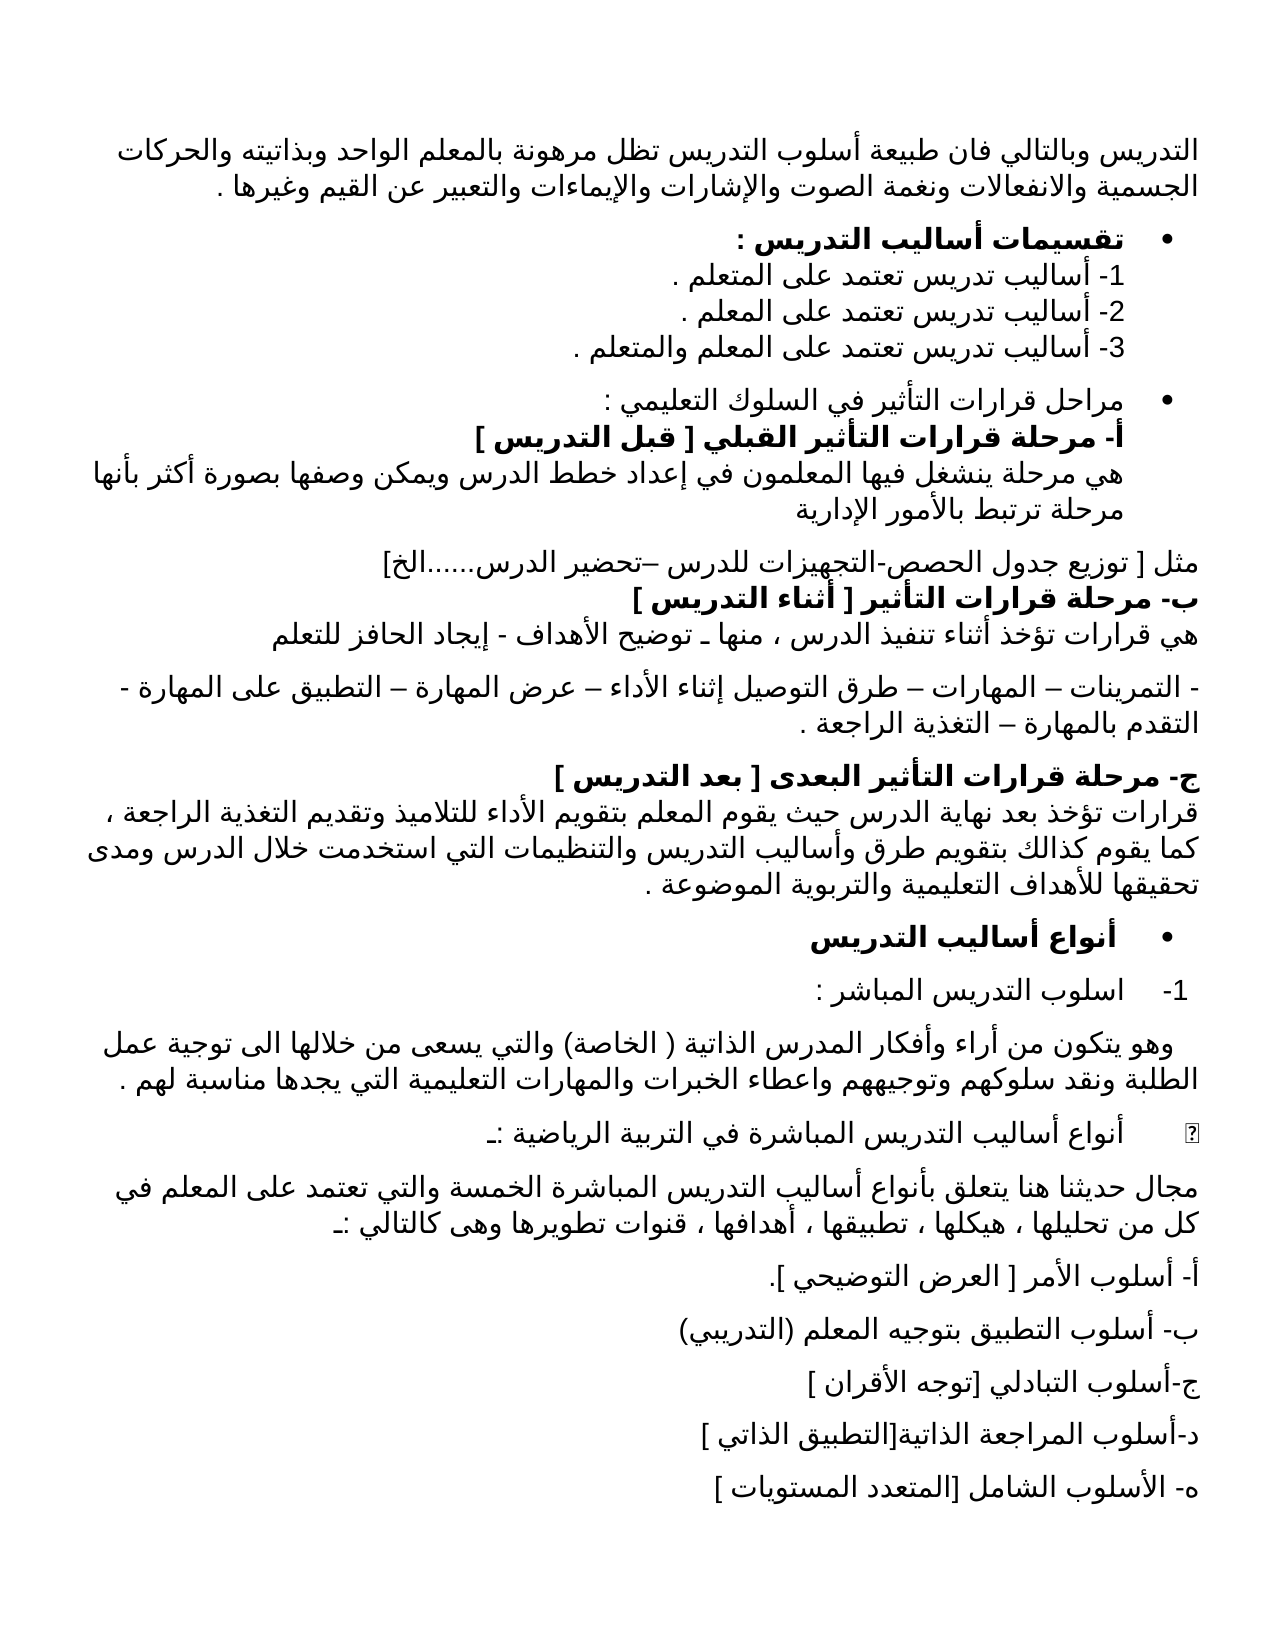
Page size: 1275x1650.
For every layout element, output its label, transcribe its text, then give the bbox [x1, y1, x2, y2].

text ه- الأسلوب الشامل [المتعدد المستويات ] [84, 1470, 1200, 1504]
text مجال حديثنا هنا يتعلق بأنواع أساليب التدريس المباشرة الخمسة والتي تعتمد على المعلم في كل من تحليلها ، هيكلها ، تطبيقها ، أهدافها ، قنوات تطويرها وهى كالتالي :ـ [84, 1170, 1200, 1240]
list تقسيمات أساليب التدريس : 1- أساليب تدريس تعتمد على المتعلم . 2- أساليب تدريس تعتمد على المعلم . 3- أساليب تدريس تعتمد على المعلم والمتعلم . [84, 222, 1162, 364]
list مراحل قرارات التأثير في السلوك التعليمي : أ- مرحلة قرارات التأثير القبلي [ قبل التدريس ] هي مرحلة ينشغل فيها المعلمون في إعداد خطط الدرس ويمكن وصفها بصورة أكثر بأنها مرحلة ترتبط بالأمور الإدارية [84, 383, 1162, 526]
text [84, 133, 1200, 203]
text ج- مرحلة قرارات التأثير البعدى [ بعد التدريس ] قرارات تؤخذ بعد نهاية الدرس حيث يقوم المعلم بتقويم الأداء للتلاميذ وتقديم التغذية الراجعة ، كما يقوم كذالك بتقويم طرق وأساليب التدريس والتنظيمات التي استخدمت خلال الدرس ومدى تحقيقها للأهداف التعليمية والتربوية الموضوعة . [84, 759, 1200, 901]
text  أنواع أساليب التدريس المباشرة في التربية الرياضية :ـ [84, 1115, 1200, 1151]
text أ‌- أسلوب الأمر [ العرض التوضيحي ]. [84, 1259, 1200, 1292]
text - التمرينات – المهارات – طرق التوصيل إثناء الأداء – عرض المهارة – التطبيق على المهارة - التقدم بالمهارة – التغذية الراجعة . [84, 670, 1200, 739]
text ب‌- أسلوب التطبيق بتوجيه المعلم (التدريبي) [84, 1312, 1200, 1345]
list أنواع أساليب التدريس [84, 920, 1162, 954]
list اسلوب التدريس المباشر : [84, 973, 1162, 1007]
text وهو يتكون من أراء وأفكار المدرس الذاتية ( الخاصة) والتي يسعى من خلالها الى توجية عمل الطلبة ونقد سلوكهم وتوجيههم واعطاء الخبرات والمهارات التعليمية التي يجدها مناسبة لهم . [84, 1026, 1200, 1096]
text مثل [ توزيع جدول الحصص-التجهيزات للدرس –تحضير الدرس......الخ] ب- مرحلة قرارات التأثير [ أثناء التدريس ] هي قرارات تؤخذ أثناء تنفيذ الدرس ، منها ـ توضيح الأهداف - إيجاد الحافز للتعلم [84, 545, 1200, 651]
text د-أسلوب المراجعة الذاتية[التطبيق الذاتي ] [84, 1417, 1200, 1451]
text ج-أسلوب التبادلي [توجه الأقران ] [84, 1364, 1200, 1398]
